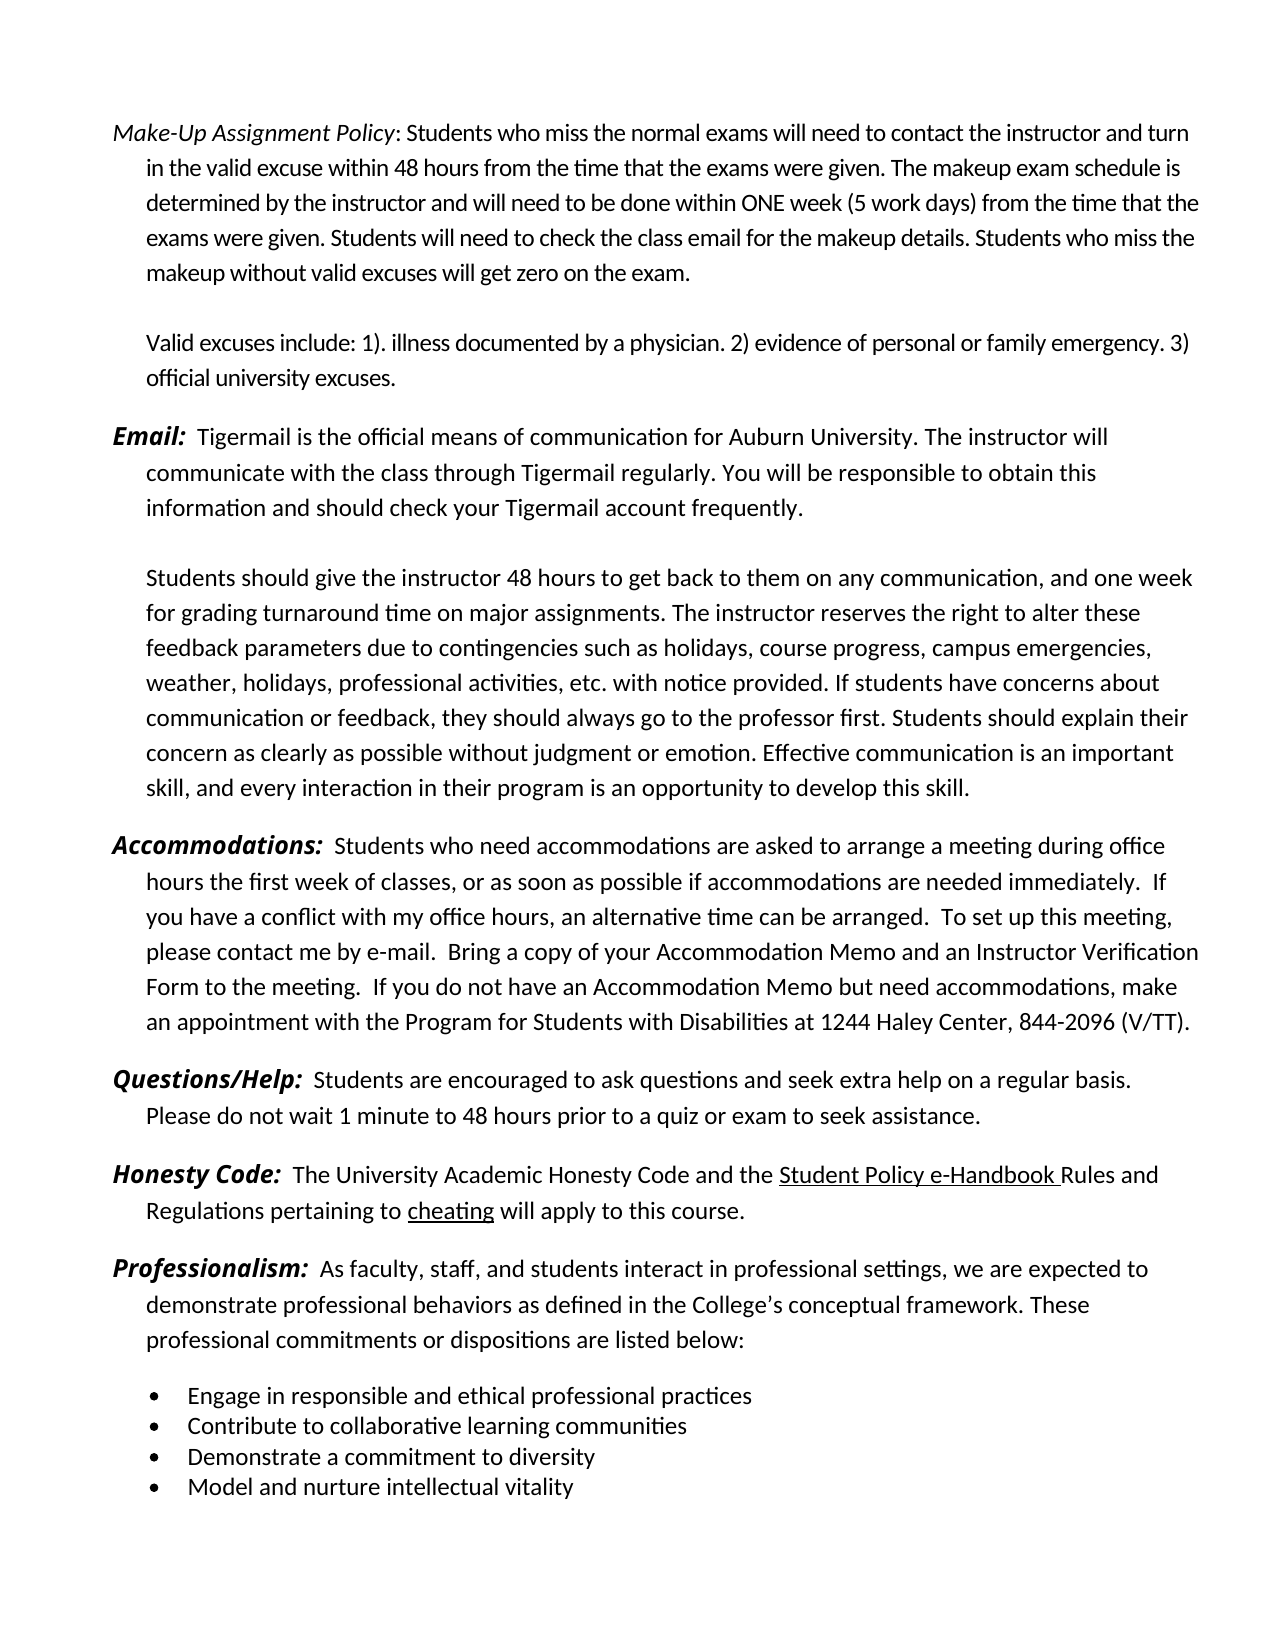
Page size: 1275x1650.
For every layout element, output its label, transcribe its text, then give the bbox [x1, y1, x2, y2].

list Demonstrate a commitment to diversity [150, 1441, 1200, 1472]
text Email: Tigermail is the official means of communication for Auburn University. The instructor will communicate with the class through Tigermail regularly. You will be responsible to obtain this information and should check your Tigermail account frequently. Students should give the instructor 48 hours to get back to them on any communication, and one week for grading turnaround time on major assignments. The instructor reserves the right to alter these feedback parameters due to contingencies such as holidays, course progress, campus emergencies, weather, holidays, professional activities, etc. with notice provided. If students have concerns about communication or feedback, they should always go to the professor first. Students should explain their concern as clearly as possible without judgment or emotion. Effective communication is an important skill, and every interaction in their program is an opportunity to develop this skill. [112, 418, 1200, 802]
text Accommodations: Students who need accommodations are asked to arrange a meeting during office hours the first week of classes, or as soon as possible if accommodations are needed immediately. If you have a conflict with my office hours, an alternative time can be arranged. To set up this meeting, please contact me by e-mail. Bring a copy of your Accommodation Memo and an Instructor Verification Form to the meeting. If you do not have an Accommodation Memo but need accommodations, make an appointment with the Program for Students with Disabilities at 1244 Haley Center, 844-2096 (V/TT). [112, 827, 1200, 1037]
list Engage in responsible and ethical professional practices [150, 1380, 1200, 1411]
list Contribute to collaborative learning communities [150, 1411, 1200, 1441]
text Questions/Help: Students are encouraged to ask questions and seek extra help on a regular basis. Please do not wait 1 minute to 48 hours prior to a quiz or exam to seek assistance. [112, 1062, 1200, 1131]
text Make-Up Assignment Policy: Students who miss the normal exams will need to contact the instructor and turn in the valid excuse within 48 hours from the time that the exams were given. The makeup exam schedule is determined by the instructor and will need to be done within ONE week (5 work days) from the time that the exams were given. Students will need to check the class email for the makeup details. Students who miss the makeup without valid excuses will get zero on the exam. Valid excuses include: 1). illness documented by a physician. 2) evidence of personal or family emergency. 3) official university excuses. [112, 117, 1200, 393]
list Model and nurture intellectual vitality [150, 1472, 1200, 1502]
text Professionalism: As faculty, staff, and students interact in professional settings, we are expected to demonstrate professional behaviors as defined in the College’s conceptual framework. These professional commitments or dispositions are listed below: [112, 1251, 1200, 1355]
text Honesty Code: The University Academic Honesty Code and the Student Policy e-Handbook Rules and Regulations pertaining to cheating will apply to this course. [112, 1156, 1200, 1225]
